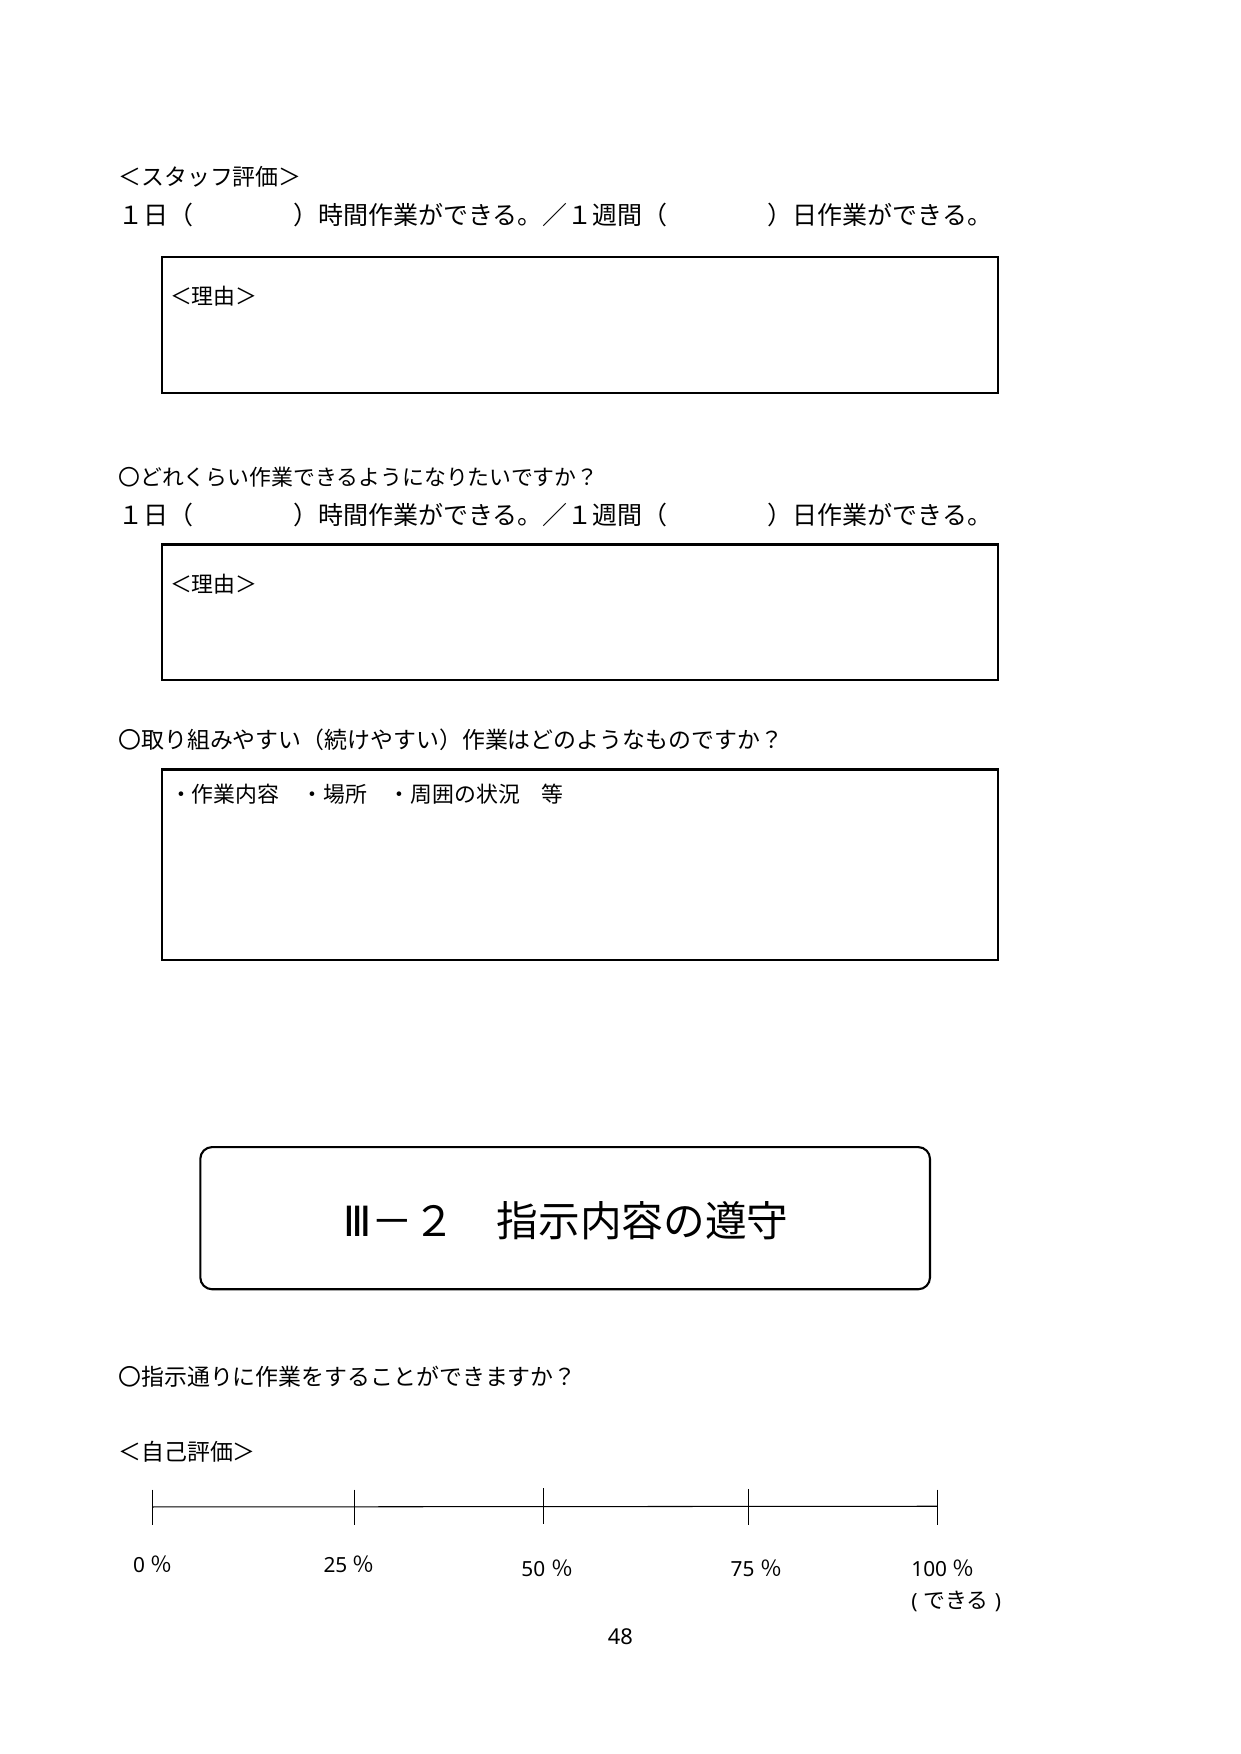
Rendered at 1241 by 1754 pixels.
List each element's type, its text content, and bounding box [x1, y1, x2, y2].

text １日（ ）時間作業ができる。／１週間（ ）日作業ができる。 [118, 194, 1122, 232]
text ＜自己評価＞ [118, 1432, 1122, 1469]
text 〇指示通りに作業をすることができますか？ [118, 1357, 1122, 1394]
text 〇取り組みやすい（続けやすい）作業はどのようなものですか？ [118, 719, 1122, 757]
text ＜スタッフ評価＞ [118, 157, 1122, 194]
text １日（ ）時間作業ができる。／１週間（ ）日作業ができる。 [118, 494, 1122, 532]
text 〇どれくらい作業できるようになりたいですか？ [118, 457, 1122, 494]
